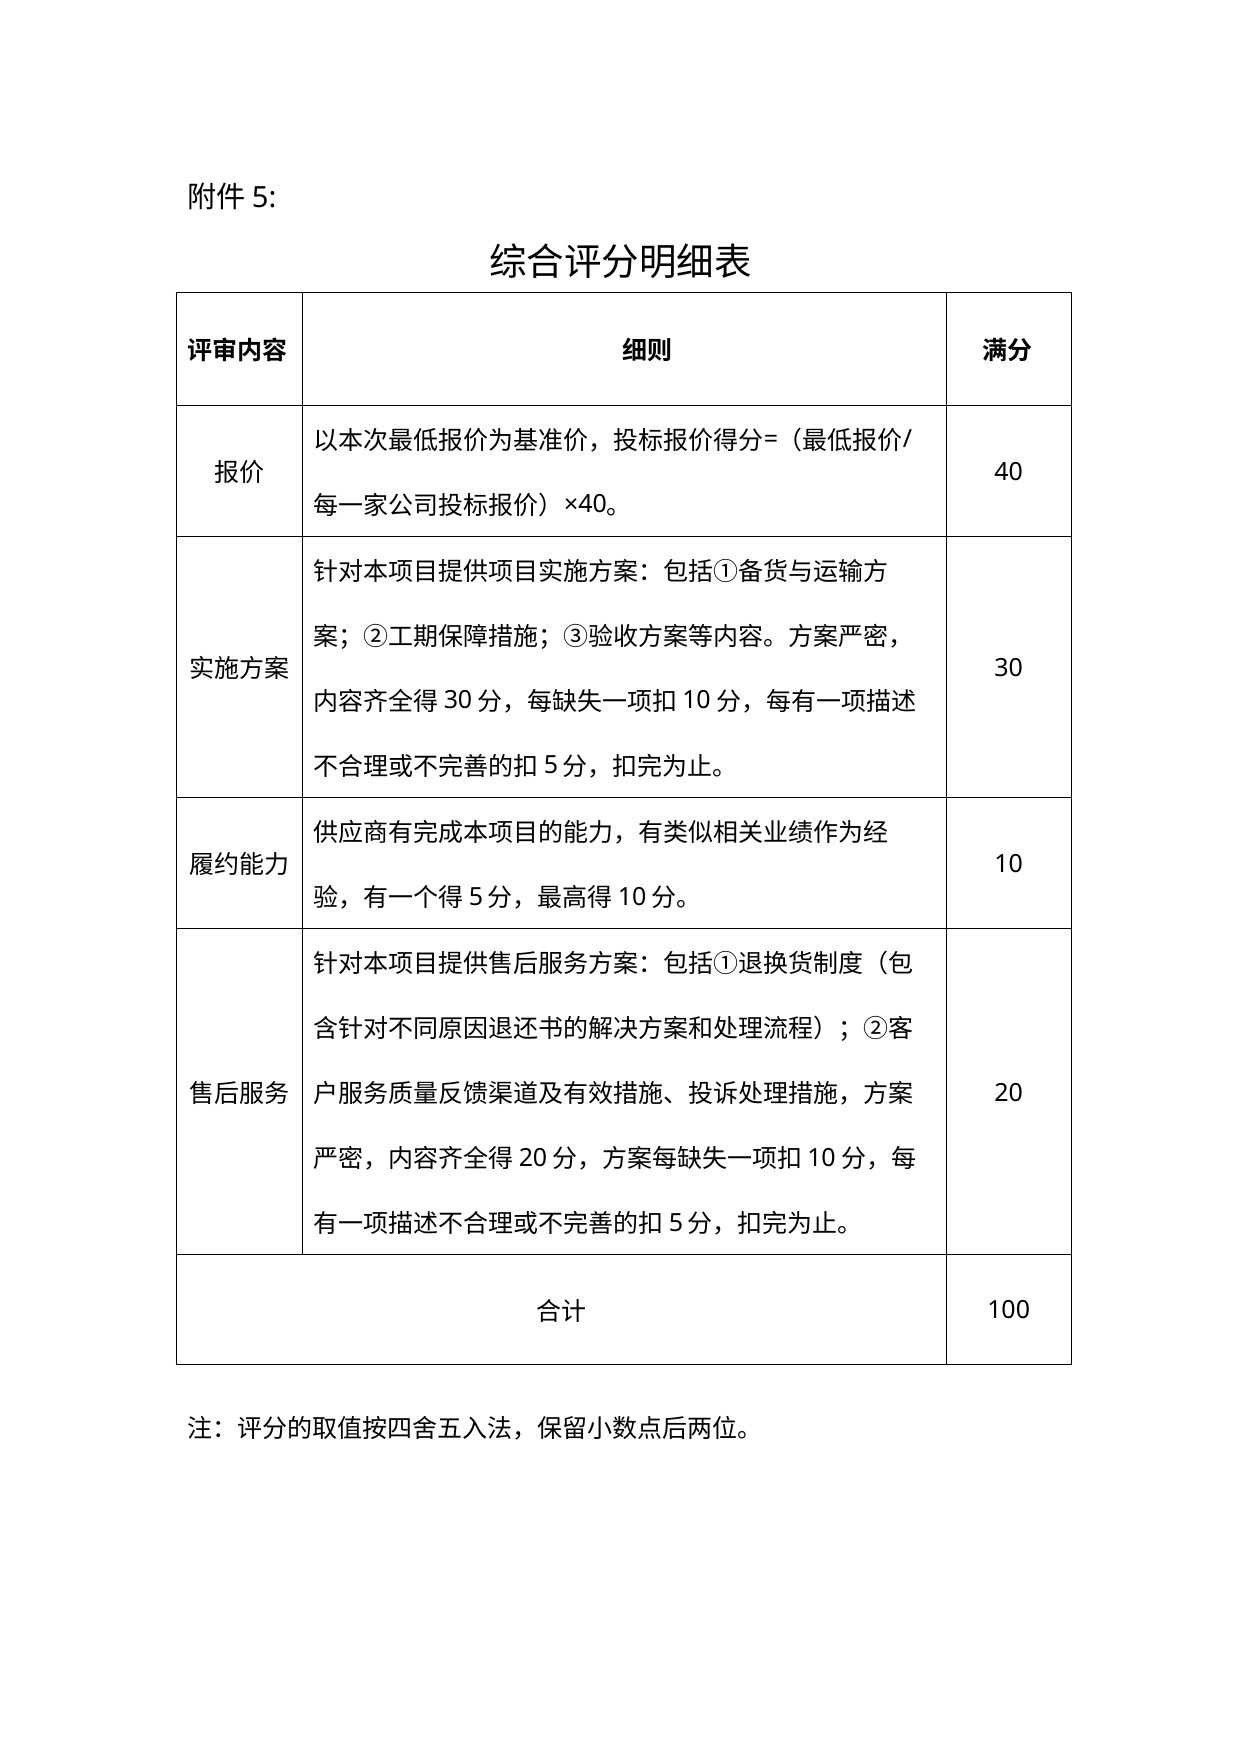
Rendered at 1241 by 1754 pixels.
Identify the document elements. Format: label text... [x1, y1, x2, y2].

table_cell 100 [947, 1255, 1071, 1364]
table_cell 40 [947, 406, 1071, 536]
table_header 细则 [303, 293, 946, 405]
table_cell 20 [947, 929, 1071, 1254]
text 注：评分的取值按四舍五入法，保留小数点后两位。 [187, 1394, 1053, 1459]
table_cell 实施方案 [177, 537, 302, 797]
table_cell 针对本项目提供售后服务方案：包括①退换货制度（包含针对不同原因退还书的解决方案和处理流程）；②客户服务质量反馈渠道及有效措施、投诉处理措施，方案严密，内容齐全得20分，方案每缺失一项扣10分，每有一项描述不合理或不完善的扣5分，扣完为止。 [303, 929, 946, 1254]
text 附件5: [187, 162, 1053, 227]
table_cell 履约能力 [177, 798, 302, 928]
table_cell 10 [947, 798, 1071, 928]
table_cell 报价 [177, 406, 302, 536]
table_cell 针对本项目提供项目实施方案：包括①备货与运输方案；②工期保障措施；③验收方案等内容。方案严密，内容齐全得30分，每缺失一项扣10分，每有一项描述不合理或不完善的扣5分，扣完为止。 [303, 537, 946, 797]
text 综合评分明细表 [187, 227, 1053, 292]
table_cell 30 [947, 537, 1071, 797]
table_cell 合计 [177, 1255, 946, 1364]
table_cell 以本次最低报价为基准价，投标报价得分=（最低报价/每一家公司投标报价）×40。 [303, 406, 946, 536]
table_header 评审内容 [177, 293, 302, 405]
table_cell 供应商有完成本项目的能力，有类似相关业绩作为经验，有一个得5分，最高得10分。 [303, 798, 946, 928]
table_header 满分 [947, 293, 1071, 405]
table_cell 售后服务 [177, 929, 302, 1254]
